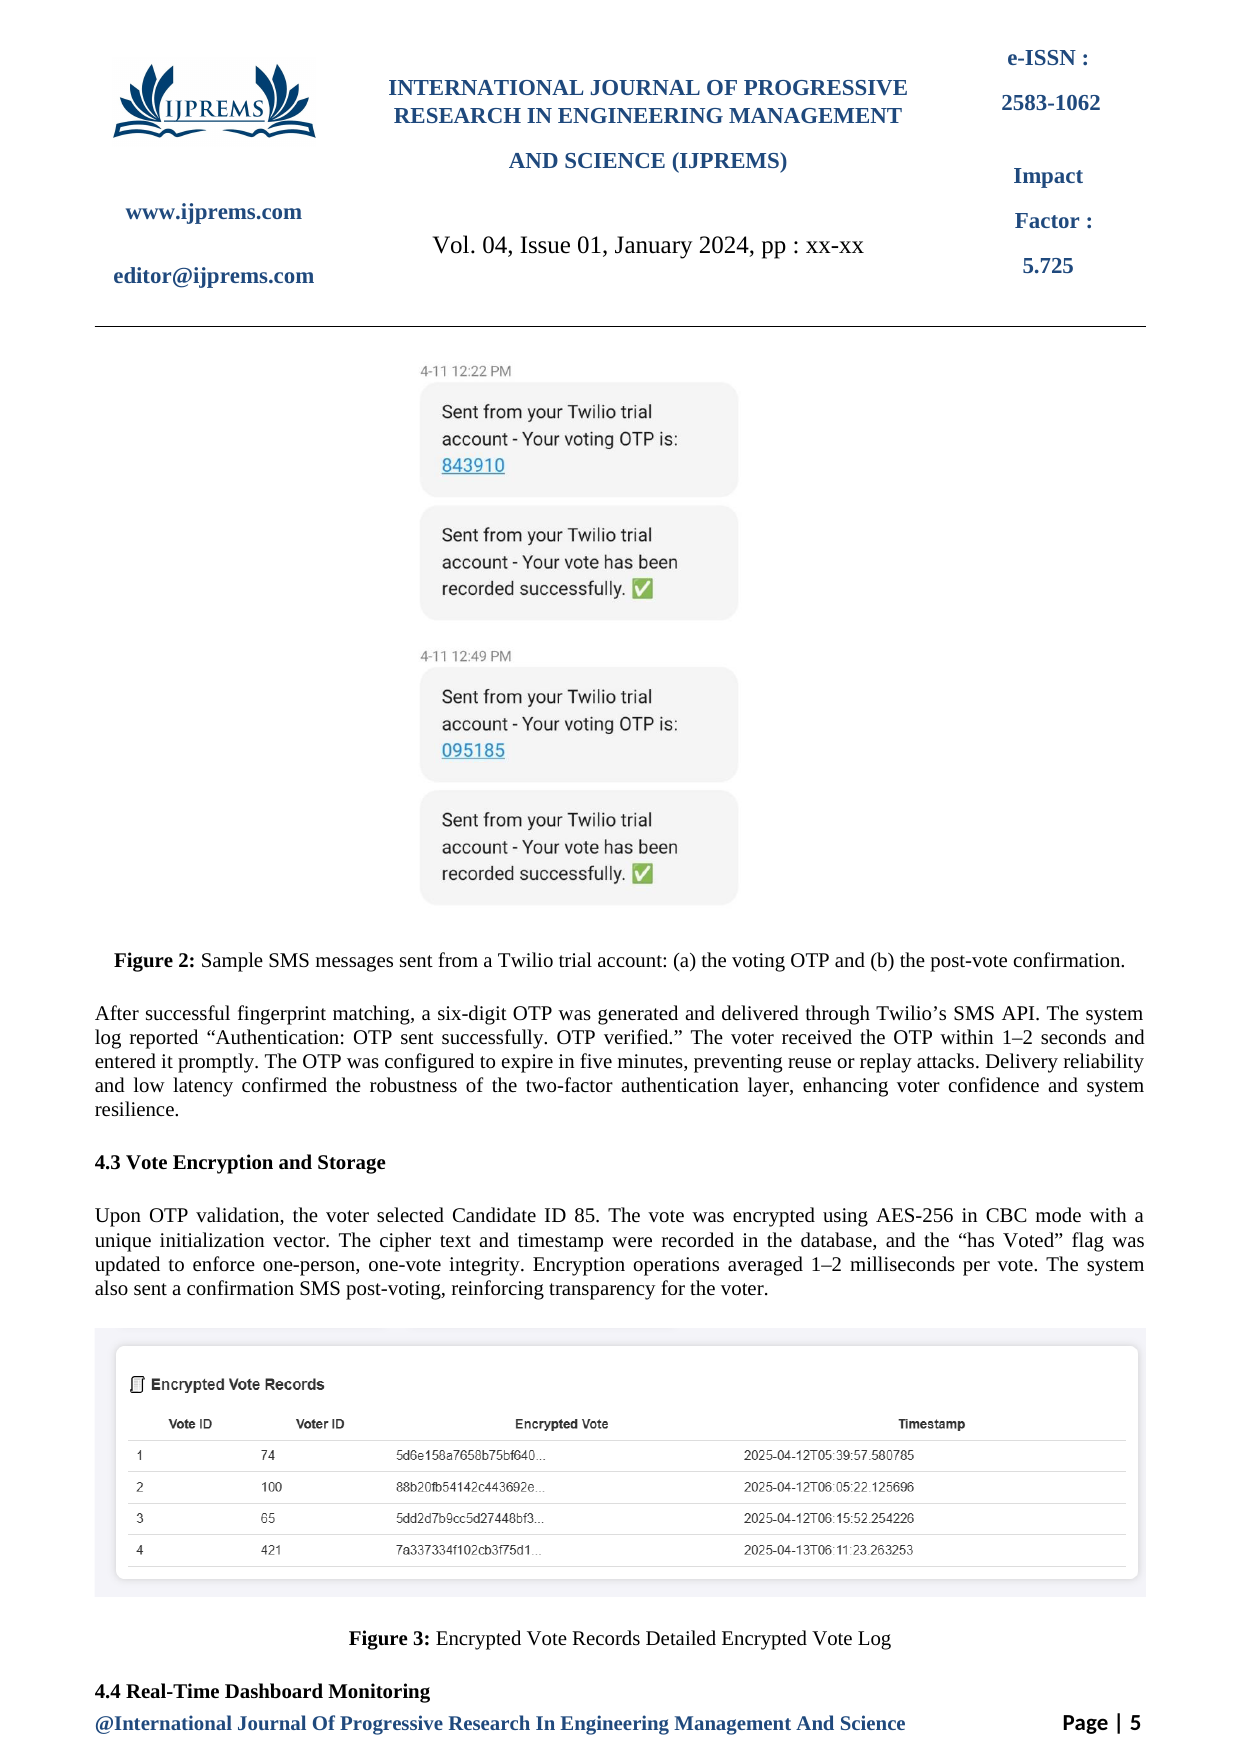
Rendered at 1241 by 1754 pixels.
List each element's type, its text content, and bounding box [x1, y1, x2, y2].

text 4.3 Vote Encryption and Storage [94, 1150, 1146, 1174]
text Upon OTP validation, the voter selected Candidate ID 85. The vote was encrypted using AES-256 in CBC mode with a unique initialization vector. The cipher text and timestamp were recorded in the database, and the “has Voted” flag was updated to enforce one-person, one-vote integrity. Encryption operations averaged 1–2 milliseconds per vote. The system also sent a confirmation SMS post-voting, reinforcing transparency for the voter. [94, 1203, 1146, 1300]
text Figure 3: Encrypted Vote Records Detailed Encrypted Vote Log [94, 1626, 1146, 1650]
text After successful fingerprint matching, a six-digit OTP was generated and delivered through Twilio’s SMS API. The system log reported “Authentication: OTP sent successfully. OTP verified.” The voter received the OTP within 1–2 seconds and entered it promptly. The OTP was configured to expire in five minutes, preventing reuse or replay attacks. Delivery reliability and low latency confirmed the robustness of the two-factor authentication layer, enhancing voter confidence and system resilience. [94, 1001, 1146, 1121]
text Figure 2: Sample SMS messages sent from a Twilio trial account: (a) the voting OTP and (b) the post-vote confirmation. [94, 947, 1146, 972]
picture [111, 57, 317, 147]
picture [94, 1328, 1146, 1597]
text 4.4 Real-Time Dashboard Monitoring [94, 1679, 1146, 1703]
